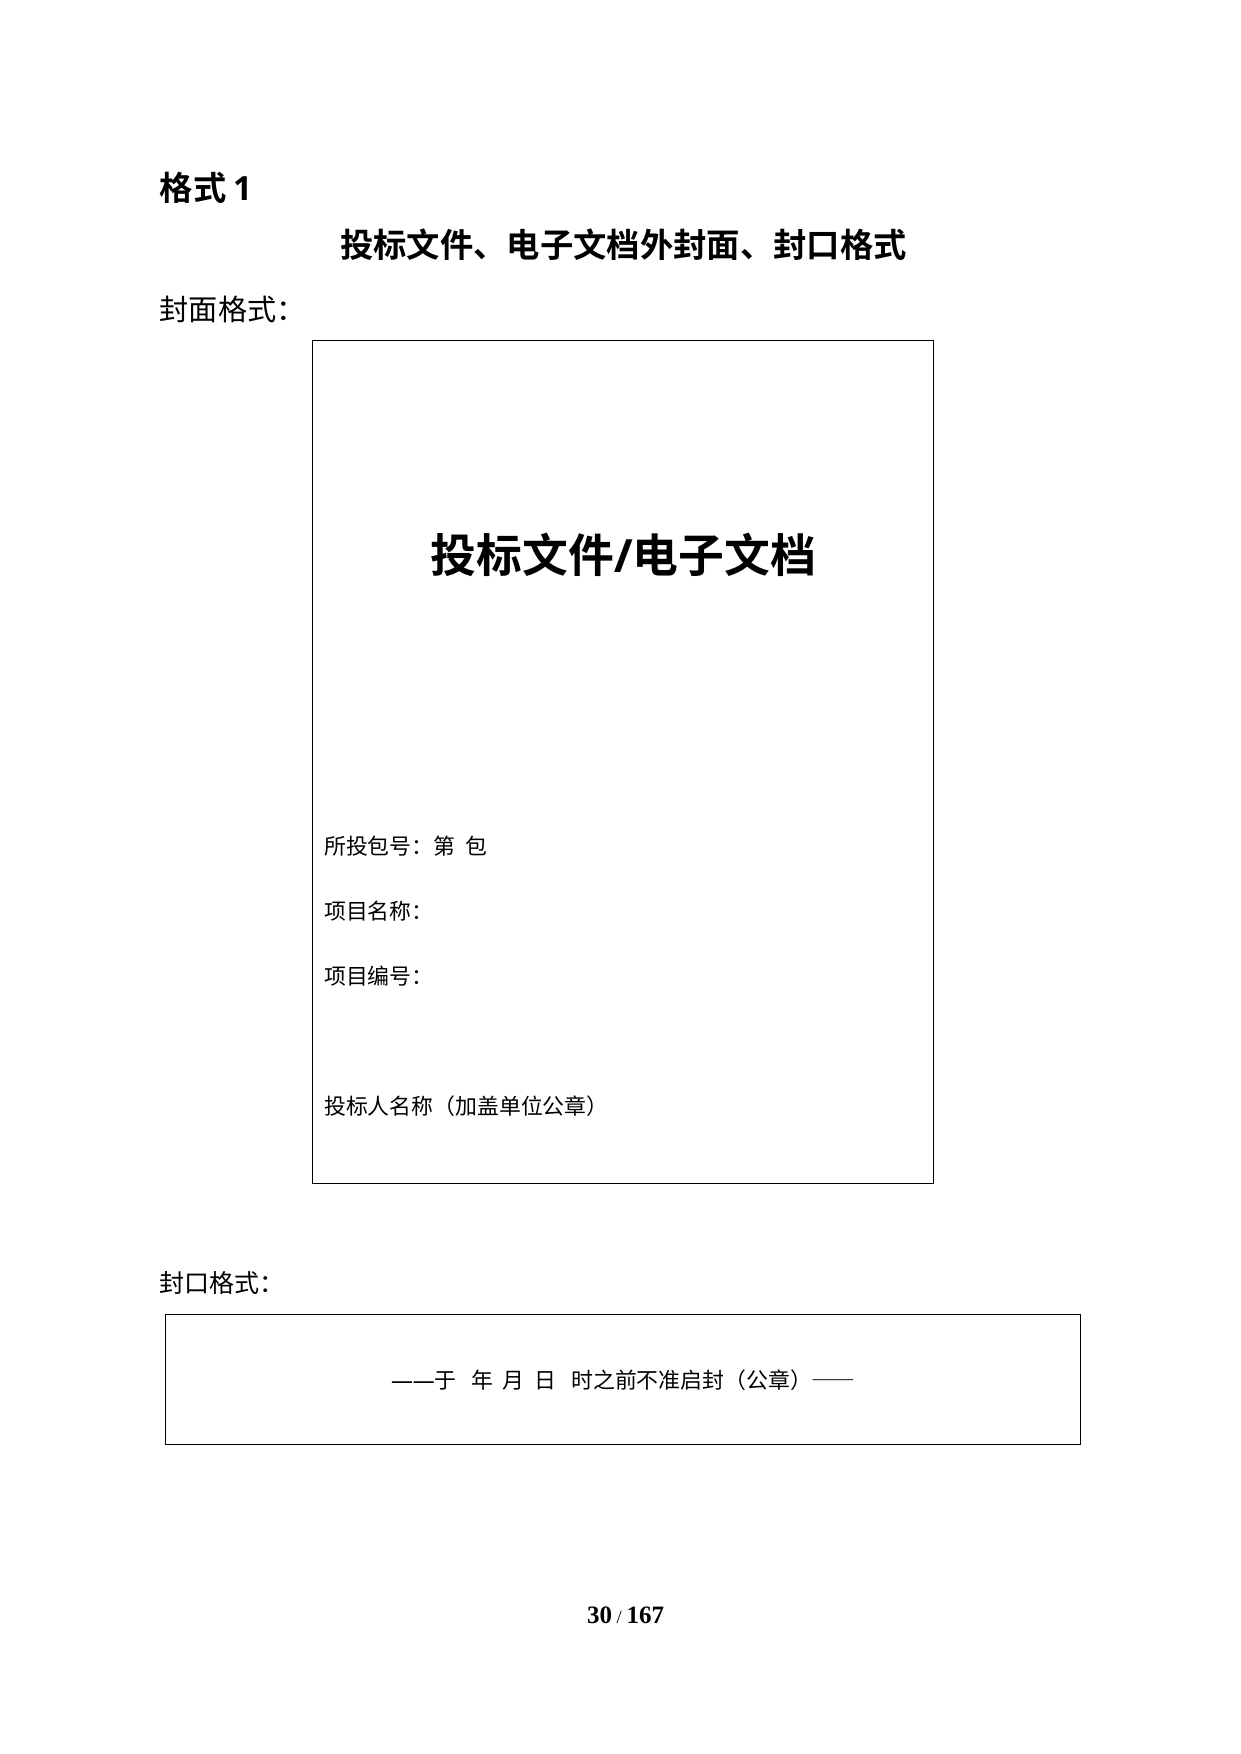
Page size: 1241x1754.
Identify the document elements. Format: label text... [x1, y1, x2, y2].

text 封面格式： [159, 275, 1087, 340]
text 封口格式： [159, 1249, 1087, 1314]
table_header ——于 年 月 日 时之前不准启封（公章）—— [166, 1315, 1080, 1443]
table_header 投标文件/电子文档 所投包号：第 包 项目名称： 项目编号： 投标人名称（加盖单位公章） [313, 341, 933, 1183]
text 投标文件、电子文档外封面、封口格式 [159, 210, 1087, 275]
subtitle 格式1 [159, 162, 1087, 210]
